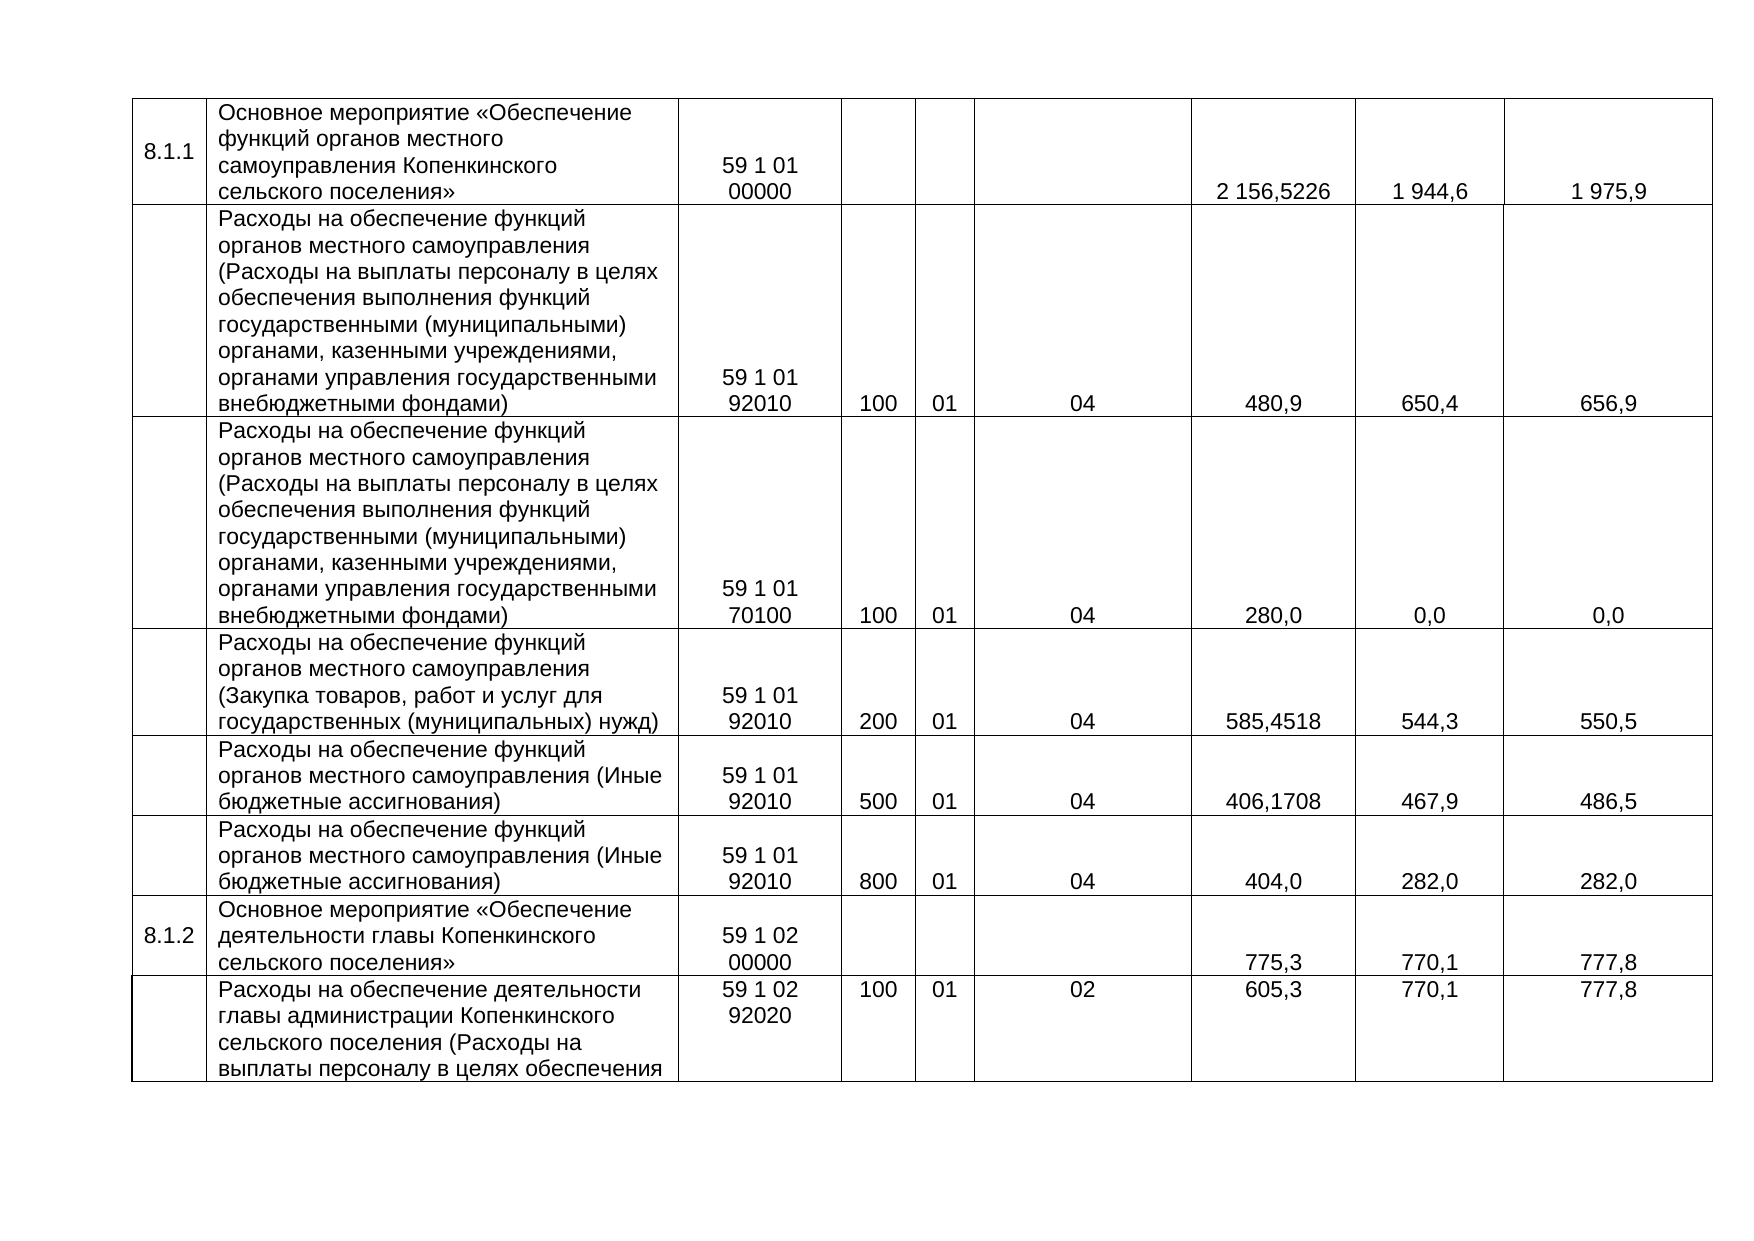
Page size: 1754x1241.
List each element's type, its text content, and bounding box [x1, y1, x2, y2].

table_cell 01 [916, 816, 974, 895]
table_cell 59 1 02 92020 [679, 976, 841, 1081]
table_cell Основное мероприятие «Обеспечение функций органов местного самоуправления Копенкинского сельского поселения» [207, 99, 678, 204]
table_cell 770,1 [1356, 896, 1503, 975]
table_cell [207, 976, 678, 1081]
table_cell [975, 896, 1191, 975]
table_cell 59 1 01 92010 [679, 205, 841, 416]
table_cell 200 [842, 629, 915, 734]
table_cell 585,4518 [1192, 629, 1355, 734]
table_cell 282,0 [1356, 816, 1503, 895]
table_cell 04 [975, 736, 1191, 814]
table_cell 01 [916, 736, 974, 814]
table_cell Основное мероприятие «Обеспечение деятельности главы Копенкинского сельского поселения» [207, 896, 678, 975]
table_cell 282,0 [1504, 816, 1712, 895]
table_cell Расходы на обеспечение функций органов местного самоуправления (Иные бюджетные ассигнования) [207, 816, 678, 895]
table_cell 59 1 02 00000 [679, 896, 841, 975]
table_cell 59 1 01 70100 [679, 417, 841, 628]
table_cell 656,9 [1504, 205, 1712, 416]
table_cell 04 [975, 816, 1191, 895]
table_cell 59 1 01 92010 [679, 736, 841, 814]
table_cell 04 [975, 629, 1191, 734]
table_cell 550,5 [1504, 629, 1712, 734]
table_cell 59 1 01 92010 [679, 629, 841, 734]
table_cell 59 1 01 00000 [679, 99, 841, 204]
table_cell 100 [842, 417, 915, 628]
table_cell 467,9 [1356, 736, 1503, 814]
table_cell [133, 629, 206, 734]
table_cell 01 [916, 205, 974, 416]
table_cell 777,8 [1504, 896, 1712, 975]
table_cell 500 [842, 736, 915, 814]
table_cell 100 [842, 976, 915, 1081]
table_cell [842, 896, 915, 975]
table_cell 04 [975, 417, 1191, 628]
table_cell 01 [916, 976, 974, 1081]
table_cell Расходы на обеспечение функций органов местного самоуправления (Расходы на выплаты персоналу в целях обеспечения выполнения функций государственными (муниципальными) органами, казенными учреждениями, органами управления государственными внебюджетными фондами) [207, 417, 678, 628]
table_cell 02 [975, 976, 1191, 1081]
table_cell Расходы на обеспечение функций органов местного самоуправления (Иные бюджетные ассигнования) [207, 736, 678, 814]
table_cell [916, 99, 974, 204]
table_cell 770,1 [1356, 976, 1503, 1081]
table_cell [133, 205, 206, 416]
table_cell 480,9 [1192, 205, 1355, 416]
table_cell 544,3 [1356, 629, 1503, 734]
table_cell 280,0 [1192, 417, 1355, 628]
table_cell [133, 816, 206, 895]
table_cell 0,0 [1504, 417, 1712, 628]
table_cell 1 944,6 [1356, 99, 1504, 204]
table_cell 0,0 [1356, 417, 1503, 628]
table_cell 650,4 [1356, 205, 1503, 416]
table_cell [133, 417, 206, 628]
table_cell 2 156,5226 [1192, 99, 1355, 204]
table_cell 1 975,9 [1505, 99, 1712, 204]
table_cell Расходы на обеспечение функций органов местного самоуправления (Расходы на выплаты персоналу в целях обеспечения выполнения функций государственными (муниципальными) органами, казенными учреждениями, органами управления государственными внебюджетными фондами) [207, 205, 678, 416]
table_cell 59 1 01 92010 [679, 816, 841, 895]
table_cell 01 [916, 417, 974, 628]
table_cell 8.1.1 [133, 99, 206, 204]
table_cell [133, 976, 206, 1081]
table_cell 777,8 [1504, 976, 1712, 1081]
table_cell 01 [916, 629, 974, 734]
table_cell 800 [842, 816, 915, 895]
table_cell 100 [842, 205, 915, 416]
table_cell 775,3 [1192, 896, 1355, 975]
table_cell [916, 896, 974, 975]
table_cell 605,3 [1192, 976, 1355, 1081]
table_cell 486,5 [1504, 736, 1712, 814]
table_cell Расходы на обеспечение функций органов местного самоуправления (Закупка товаров, работ и услуг для государственных (муниципальных) нужд) [207, 629, 678, 734]
table_cell 8.1.2 [133, 896, 206, 975]
table_cell [842, 99, 915, 204]
table_cell 406,1708 [1192, 736, 1355, 814]
table_cell [975, 99, 1191, 204]
table_cell 04 [975, 205, 1191, 416]
table_cell [133, 736, 206, 814]
table_cell 404,0 [1192, 816, 1355, 895]
